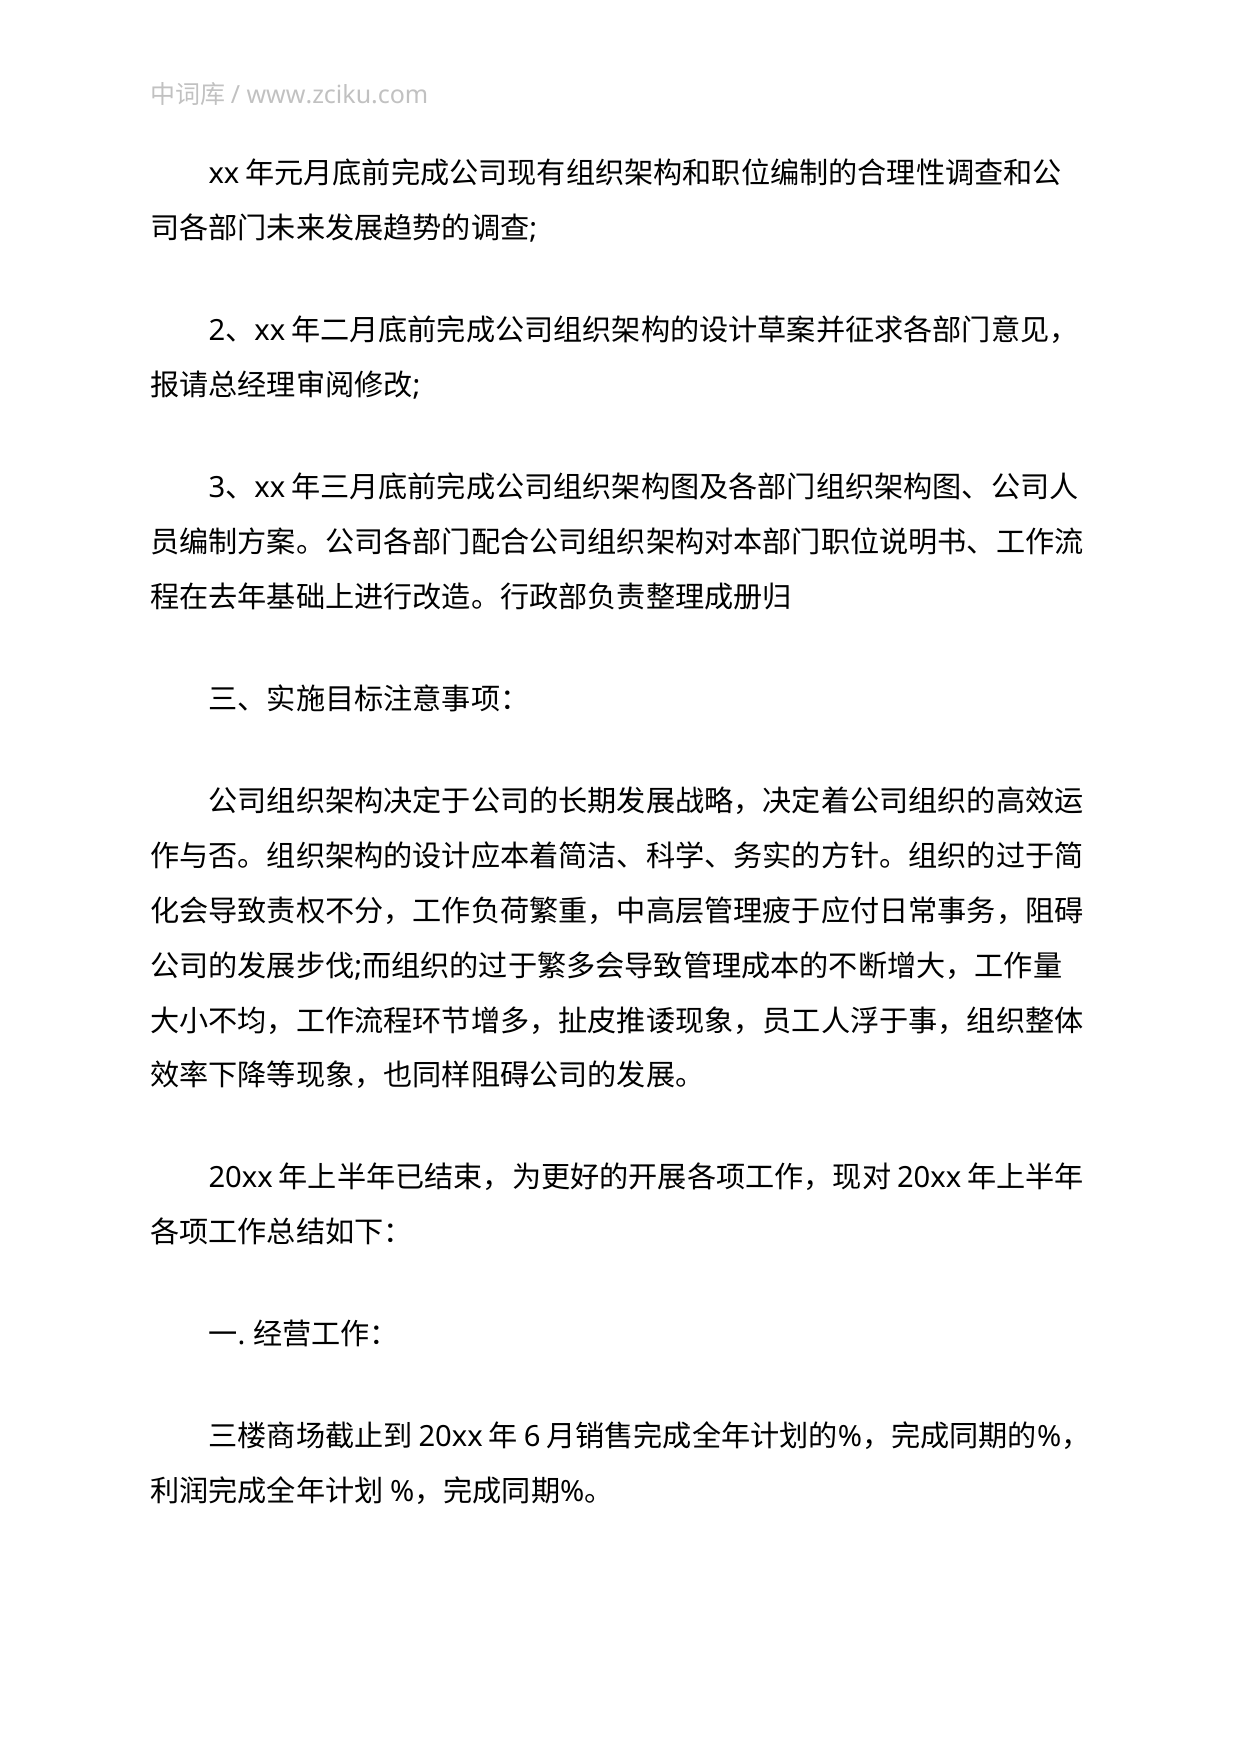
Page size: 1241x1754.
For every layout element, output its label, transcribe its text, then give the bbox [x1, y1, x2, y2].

text 3、xx年三月底前完成公司组织架构图及各部门组织架构图、公司人员编制方案。公司各部门配合公司组织架构对本部门职位说明书、工作流程在去年基础上进行改造。行政部负责整理成册归 [150, 464, 1090, 616]
text 三楼商场截止到20xx年6月销售完成全年计划的%，完成同期的%，利润完成全年计划 %，完成同期%。 [150, 1412, 1090, 1510]
text 2、xx年二月底前完成公司组织架构的设计草案并征求各部门意见，报请总经理审阅修改; [150, 307, 1090, 404]
text 20xx年上半年已结束，为更好的开展各项工作，现对20xx年上半年各项工作总结如下： [150, 1154, 1090, 1251]
text 一. 经营工作： [150, 1311, 1090, 1353]
text 三、实施目标注意事项： [150, 676, 1090, 718]
text 公司组织架构决定于公司的长期发展战略，决定着公司组织的高效运作与否。组织架构的设计应本着简洁、科学、务实的方针。组织的过于简化会导致责权不分，工作负荷繁重，中高层管理疲于应付日常事务，阻碍公司的发展步伐;而组织的过于繁多会导致管理成本的不断增大，工作量大小不均，工作流程环节增多，扯皮推诿现象，员工人浮于事，组织整体效率下降等现象，也同样阻碍公司的发展。 [150, 777, 1090, 1094]
text xx年元月底前完成公司现有组织架构和职位编制的合理性调查和公司各部门未来发展趋势的调查; [150, 150, 1090, 247]
